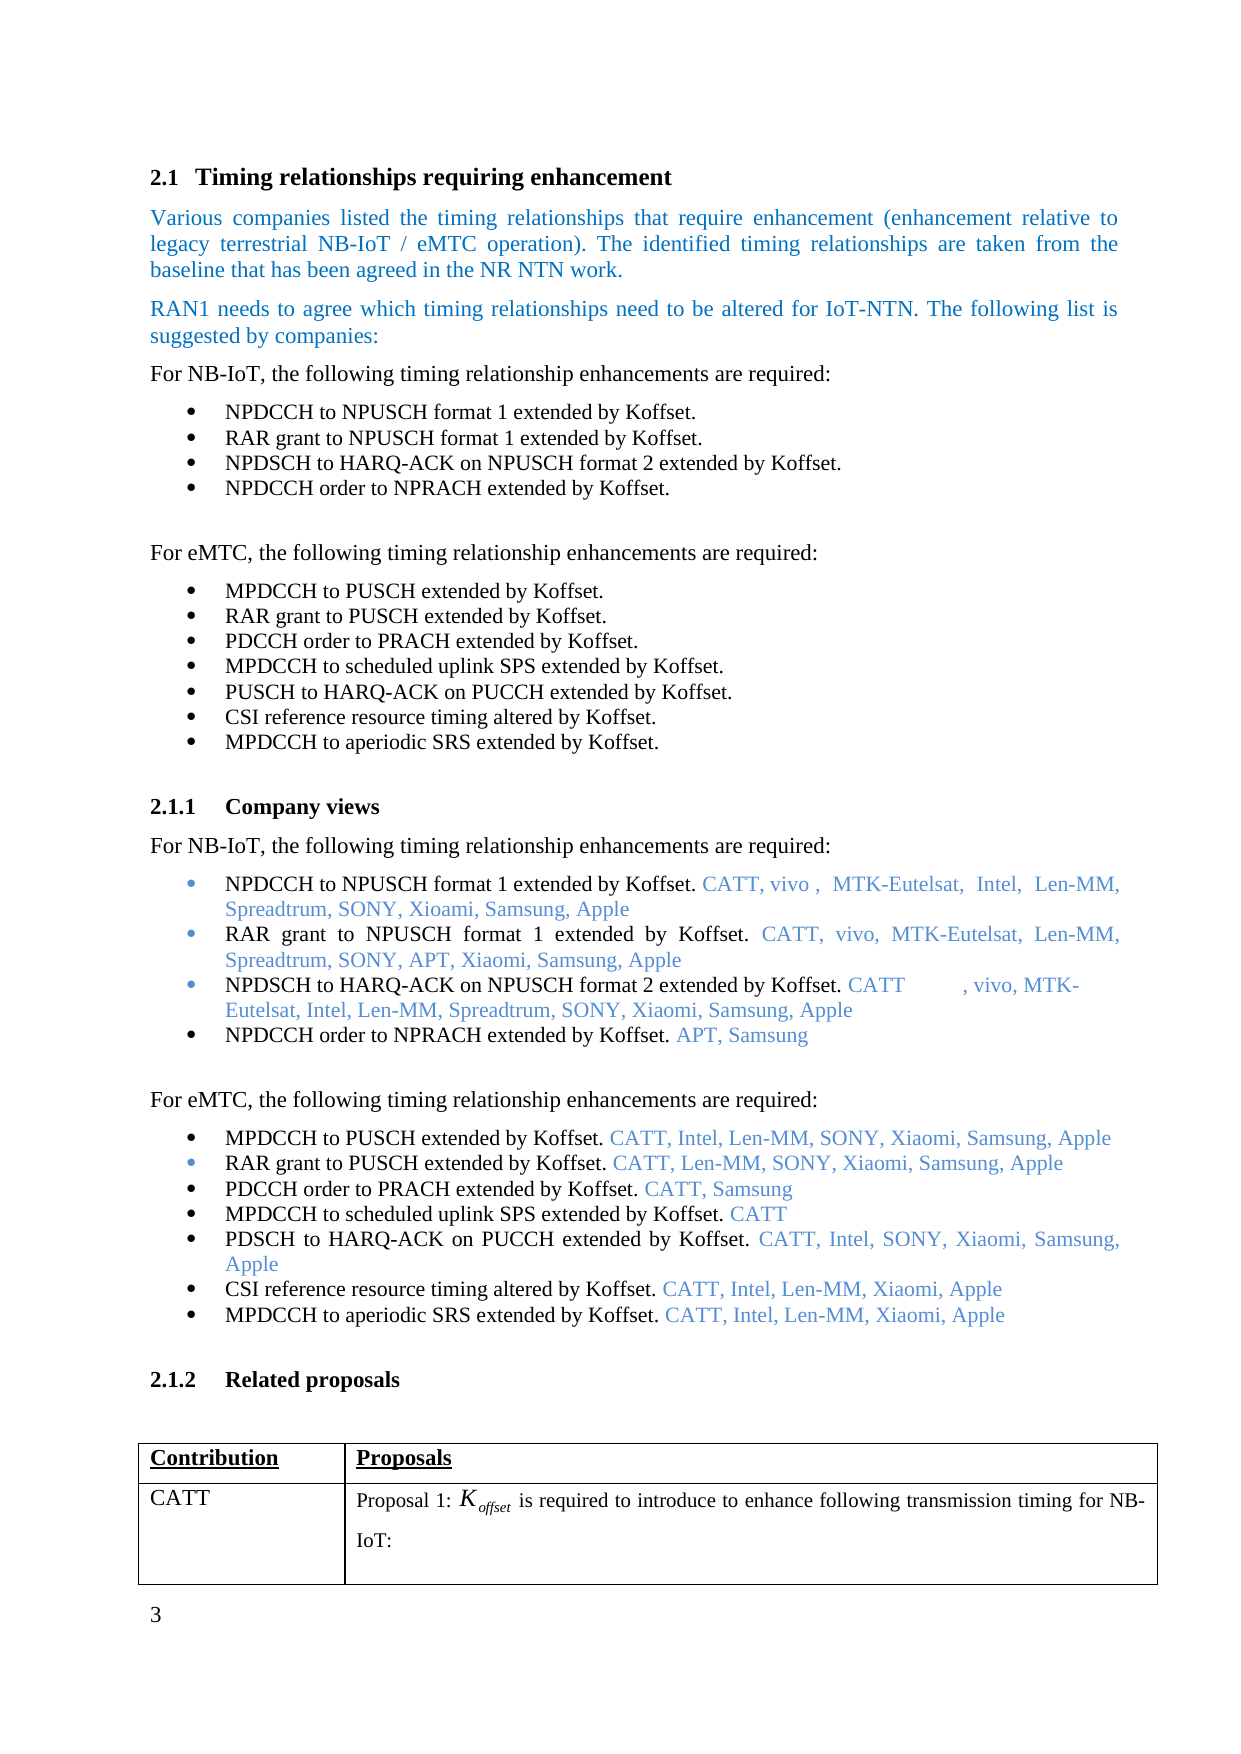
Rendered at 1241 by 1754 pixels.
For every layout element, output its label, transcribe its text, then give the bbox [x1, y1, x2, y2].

table_cell CATT [139, 1484, 344, 1583]
list RAR grant to NPUSCH format 1 extended by Koffset. CATT, vivo, MTK-Eutelsat, Len-MM, Spreadtrum, SONY, APT, Xiaomi, Samsung, Apple [187, 921, 1120, 972]
list MPDCCH to aperiodic SRS extended by Koffset. CATT, Intel, Len-MM, Xiaomi, Apple [187, 1302, 1120, 1327]
subtitle Timing relationships requiring enhancement [150, 162, 1120, 191]
list NPDCCH to NPUSCH format 1 extended by Koffset. CATT, vivo , MTK-Eutelsat, Intel, Len-MM, Spreadtrum, SONY, Xioami, Samsung, Apple [187, 871, 1120, 921]
list MPDCCH to scheduled uplink SPS extended by Koffset. CATT [187, 1201, 1120, 1226]
table_header Proposals [346, 1444, 1157, 1483]
list PUSCH to HARQ-ACK on PUCCH extended by Koffset. [187, 679, 1120, 704]
list MPDCCH to scheduled uplink SPS extended by Koffset. [187, 653, 1120, 679]
list CSI reference resource timing altered by Koffset. [187, 704, 1120, 729]
text For NB-IoT, the following timing relationship enhancements are required: [150, 832, 1120, 858]
list PDSCH to HARQ-ACK on PUCCH extended by Koffset. CATT, Intel, SONY, Xiaomi, Samsung, Apple [187, 1226, 1120, 1276]
list MPDCCH to aperiodic SRS extended by Koffset. [187, 729, 1120, 754]
text Various companies listed the timing relationships that require enhancement (enhancement relative to legacy terrestrial NB-IoT / eMTC operation). The identified timing relationships are taken from the baseline that has been agreed in the NR NTN work. [150, 204, 1120, 283]
text RAN1 needs to agree which timing relationships need to be altered for IoT-NTN. The following list is suggested by companies: [150, 295, 1120, 348]
text For NB-IoT, the following timing relationship enhancements are required: [150, 361, 1120, 387]
list RAR grant to PUSCH extended by Koffset. [187, 603, 1120, 628]
list NPDCCH to NPUSCH format 1 extended by Koffset. [187, 399, 1120, 424]
list CSI reference resource timing altered by Koffset. CATT, Intel, Len-MM, Xiaomi, Apple [187, 1276, 1120, 1302]
list MPDCCH to PUSCH extended by Koffset. [187, 578, 1120, 603]
subtitle Related proposals [150, 1366, 1120, 1392]
list NPDSCH to HARQ-ACK on NPUSCH format 2 extended by Koffset. CATT , vivo, MTK-Eutelsat, Intel, Len-MM, Spreadtrum, SONY, Xiaomi, Samsung, Apple [187, 972, 1120, 1022]
list NPDCCH order to NPRACH extended by Koffset. APT, Samsung [187, 1022, 1120, 1047]
list PDCCH order to PRACH extended by Koffset. CATT, Samsung [187, 1176, 1120, 1201]
text For eMTC, the following timing relationship enhancements are required: [150, 539, 1120, 565]
subtitle Company views [150, 793, 1120, 819]
list NPDCCH order to NPRACH extended by Koffset. [187, 475, 1120, 500]
list RAR grant to PUSCH extended by Koffset. CATT, Len-MM, SONY, Xiaomi, Samsung, Apple [187, 1150, 1120, 1176]
table_header Contribution [139, 1444, 344, 1483]
list RAR grant to NPUSCH format 1 extended by Koffset. [187, 424, 1120, 450]
list PDCCH order to PRACH extended by Koffset. [187, 628, 1120, 653]
text For eMTC, the following timing relationship enhancements are required: [150, 1086, 1120, 1113]
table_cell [346, 1484, 1157, 1583]
list MPDCCH to PUSCH extended by Koffset. CATT, Intel, Len-MM, SONY, Xiaomi, Samsung, Apple [187, 1125, 1120, 1150]
list NPDSCH to HARQ-ACK on NPUSCH format 2 extended by Koffset. [187, 450, 1120, 475]
